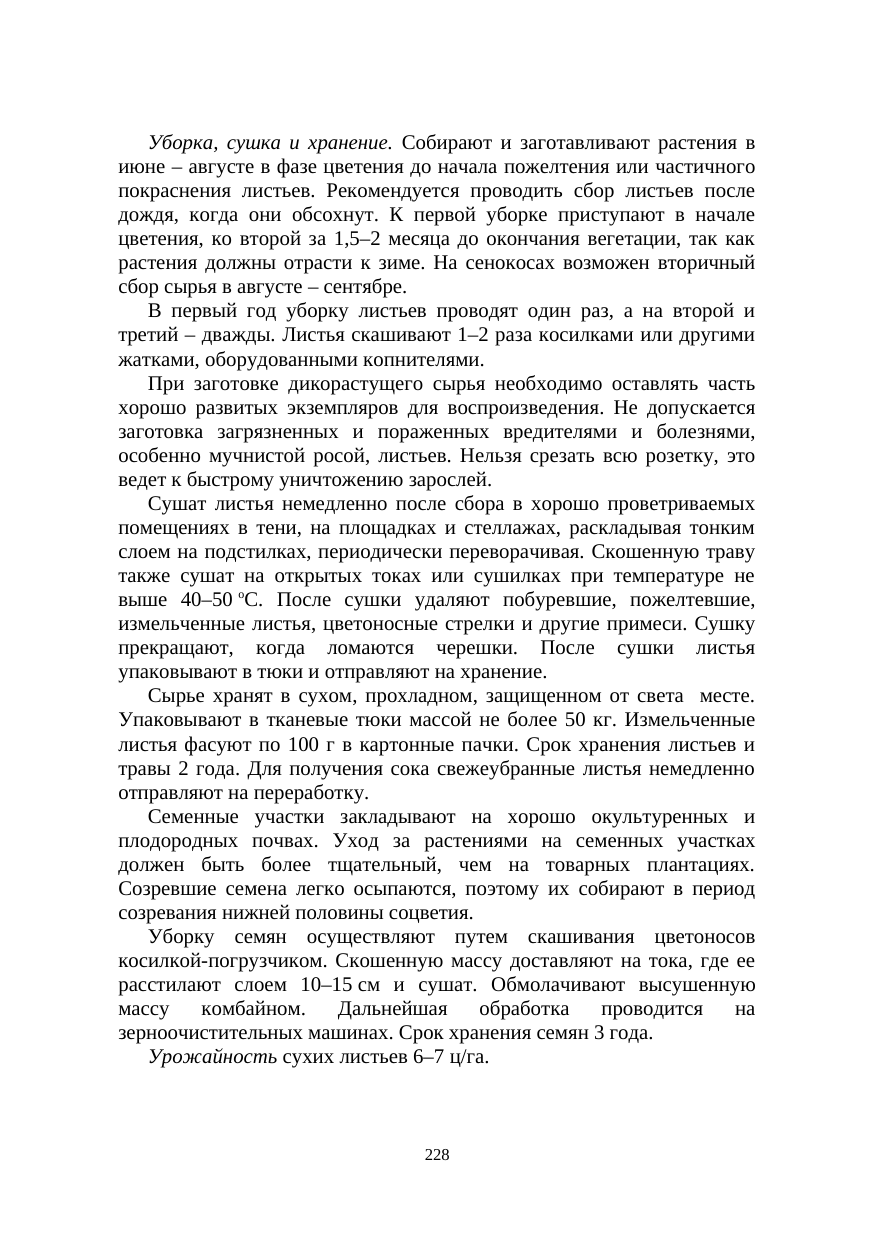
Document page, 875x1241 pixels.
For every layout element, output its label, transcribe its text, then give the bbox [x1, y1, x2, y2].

text Уборка, сушка и хранение. Собирают и заготавливают растения в июне – августе в фазе цветения до начала пожелтения или частичного покраснения листьев. Рекомендуется проводить сбор листьев после дождя, когда они обсохнут. К первой уборке приступают в начале цветения, ко второй за 1,5–2 месяца до окончания вегетации, так как растения должны отрасти к зиме. На сенокосах возможен вторичный сбор сырья в августе – сентябре. [118, 130, 756, 298]
text Сушат листья немедленно после сбора в хорошо проветриваемых помещениях в тени, на площадках и стеллажах, раскладывая тонким слоем на подстилках, периодически переворачивая. Скошенную траву также сушат на открытых токах или сушилках при температуре не выше 40–50 оС. После сушки удаляют побуревшие, пожелтевшие, измельченные листья, цветоносные стрелки и другие примеси. Сушку прекращают, когда ломаются черешки. После сушки листья упаковывают в тюки и отправляют на хранение. [118, 491, 756, 683]
text Семенные участки закладывают на хорошо окультуренных и плодородных почвах. Уход за растениями на семенных участках должен быть более тщательный, чем на товарных плантациях. Созревшие семена легко осыпаются, поэтому их собирают в период созревания нижней половины соцветия. [118, 804, 756, 924]
text Сырье хранят в сухом, прохладном, защищенном от света месте. Упаковывают в тканевые тюки массой не более . Измельченные листья фасуют по в картонные пачки. Срок хранения листьев и травы 2 года. Для получения сока свежеубранные листья немедленно отправляют на переработку. [118, 683, 756, 804]
text При заготовке дикорастущего сырья необходимо оставлять часть хорошо развитых экземпляров для воспроизведения. Не допускается заготовка загрязненных и пораженных вредителями и болезнями, особенно мучнистой росой, листьев. Нельзя срезать всю розетку, это ведет к быстрому уничтожению зарослей. [118, 371, 756, 491]
text Уборку семян осуществляют путем скашивания цветоносов косилкой-погрузчиком. Скошенную массу доставляют на тока, где ее расстилают слоем 10– и сушат. Обмолачивают высушенную массу комбайном. Дальнейшая обработка проводится на зерноочистительных машинах. Срок хранения семян 3 года. [118, 924, 756, 1044]
text Урожайность сухих листьев 6–7 ц/га. [118, 1044, 756, 1068]
text В первый год уборку листьев проводят один раз, а на второй и третий – дважды. Листья скашивают 1–2 раза косилками или другими жатками, оборудованными копнителями. [118, 298, 756, 371]
